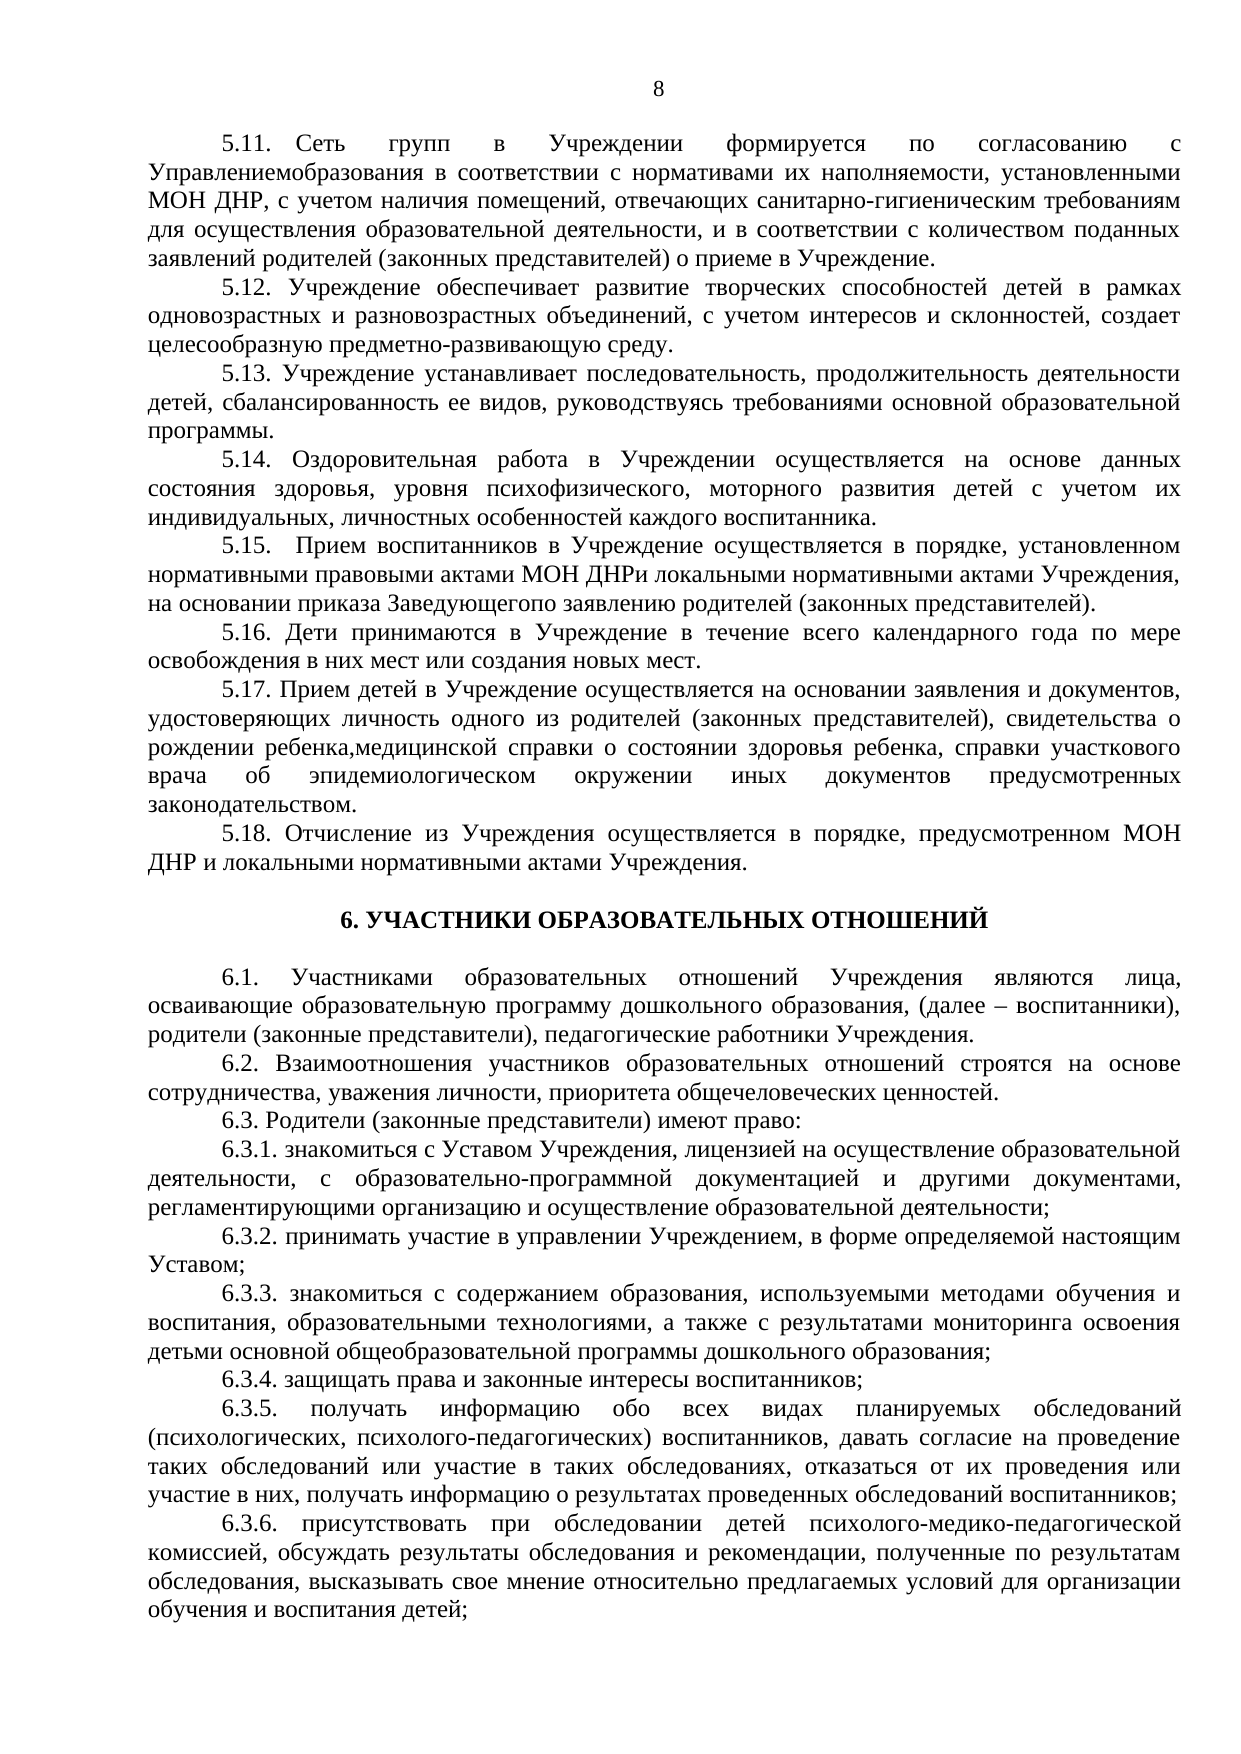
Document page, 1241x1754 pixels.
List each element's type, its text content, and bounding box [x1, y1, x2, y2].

list Учреждение устанавливает последовательность, продолжительность деятельности детей, сбалансированность ее видов, руководствуясь требованиями основной образовательной программы. [148, 358, 1181, 444]
subtitle УЧАСТНИКИ ОБРАЗОВАТЕЛЬНЫХ ОТНОШЕНИЙ [340, 905, 1192, 933]
list Дети принимаются в Учреждение в течение всего календарного года по мере освобождения в них мест или создания новых мест. [148, 617, 1181, 674]
list присутствовать при обследовании детей психолого-медико-педагогической комиссией, обсуждать результаты обследования и рекомендации, полученные по результатам обследования, высказывать свое мнение относительно предлагаемых условий для организации обучения и воспитания детей; [148, 1508, 1182, 1623]
list принимать участие в управлении Учреждением, в форме определяемой настоящим Уставом; [148, 1221, 1182, 1278]
list Оздоровительная работа в Учреждении осуществляется на основе данных состояния здоровья, уровня психофизического, моторного развития детей с учетом их индивидуальных, личностных особенностей каждого воспитанника. [148, 444, 1181, 530]
list Родители (законные представители) имеют право: [221, 1106, 1192, 1134]
list Отчисление из Учреждения осуществляется в порядке, предусмотренном МОН ДНР и локальными нормативными актами Учреждения. [148, 818, 1182, 876]
list знакомиться с содержанием образования, используемыми методами обучения и воспитания, образовательными технологиями, а также с результатами мониторинга освоения детьми основной общеобразовательной программы дошкольного образования; [148, 1278, 1181, 1364]
list Прием детей в Учреждение осуществляется на основании заявления и документов, удостоверяющих личность одного из родителей (законных представителей), свидетельства о рождении ребенка,медицинской справки о состоянии здоровья ребенка, справки участкового врача об эпидемиологическом окружении иных документов предусмотренных законодательством. [148, 674, 1182, 818]
list Сеть групп в Учреждении формируется по согласованию с Управлениемобразования в соответствии с нормативами их наполняемости, установленными МОН ДНР, с учетом наличия помещений, отвечающих санитарно-гигиеническим требованиям для осуществления образовательной деятельности, и в соответствии с количеством поданных заявлений родителей (законных представителей) о приеме в Учреждение. [148, 128, 1181, 272]
list Взаимоотношения участников образовательных отношений строятся на основе сотрудничества, уважения личности, приоритета общечеловеческих ценностей. [148, 1048, 1181, 1106]
list защищать права и законные интересы воспитанников; [221, 1364, 1192, 1393]
list Учреждение обеспечивает развитие творческих способностей детей в рамках одновозрастных и разновозрастных объединений, с учетом интересов и склонностей, создает целесообразную предметно-развивающую среду. [148, 272, 1181, 358]
list Участниками образовательных отношений Учреждения являются лица, осваивающие образовательную программу дошкольного образования, (далее – воспитанники), родители (законные представители), педагогические работники Учреждения. [148, 962, 1182, 1048]
list знакомиться с Уставом Учреждения, лицензией на осуществление образовательной деятельности, с образовательно-программной документацией и другими документами, регламентирующими организацию и осуществление образовательной деятельности; [148, 1134, 1181, 1221]
list Прием воспитанников в Учреждение осуществляется в порядке, установленном нормативными правовыми актами МОН ДНРи локальными нормативными актами Учреждения, на основании приказа Заведующегопо заявлению родителей (законных представителей). [148, 530, 1181, 617]
list получать информацию обо всех видах планируемых обследований (психологических, психолого-педагогических) воспитанников, давать согласие на проведение таких обследований или участие в таких обследованиях, отказаться от их проведения или участие в них, получать информацию о результатах проведенных обследований воспитанников; [148, 1393, 1181, 1508]
